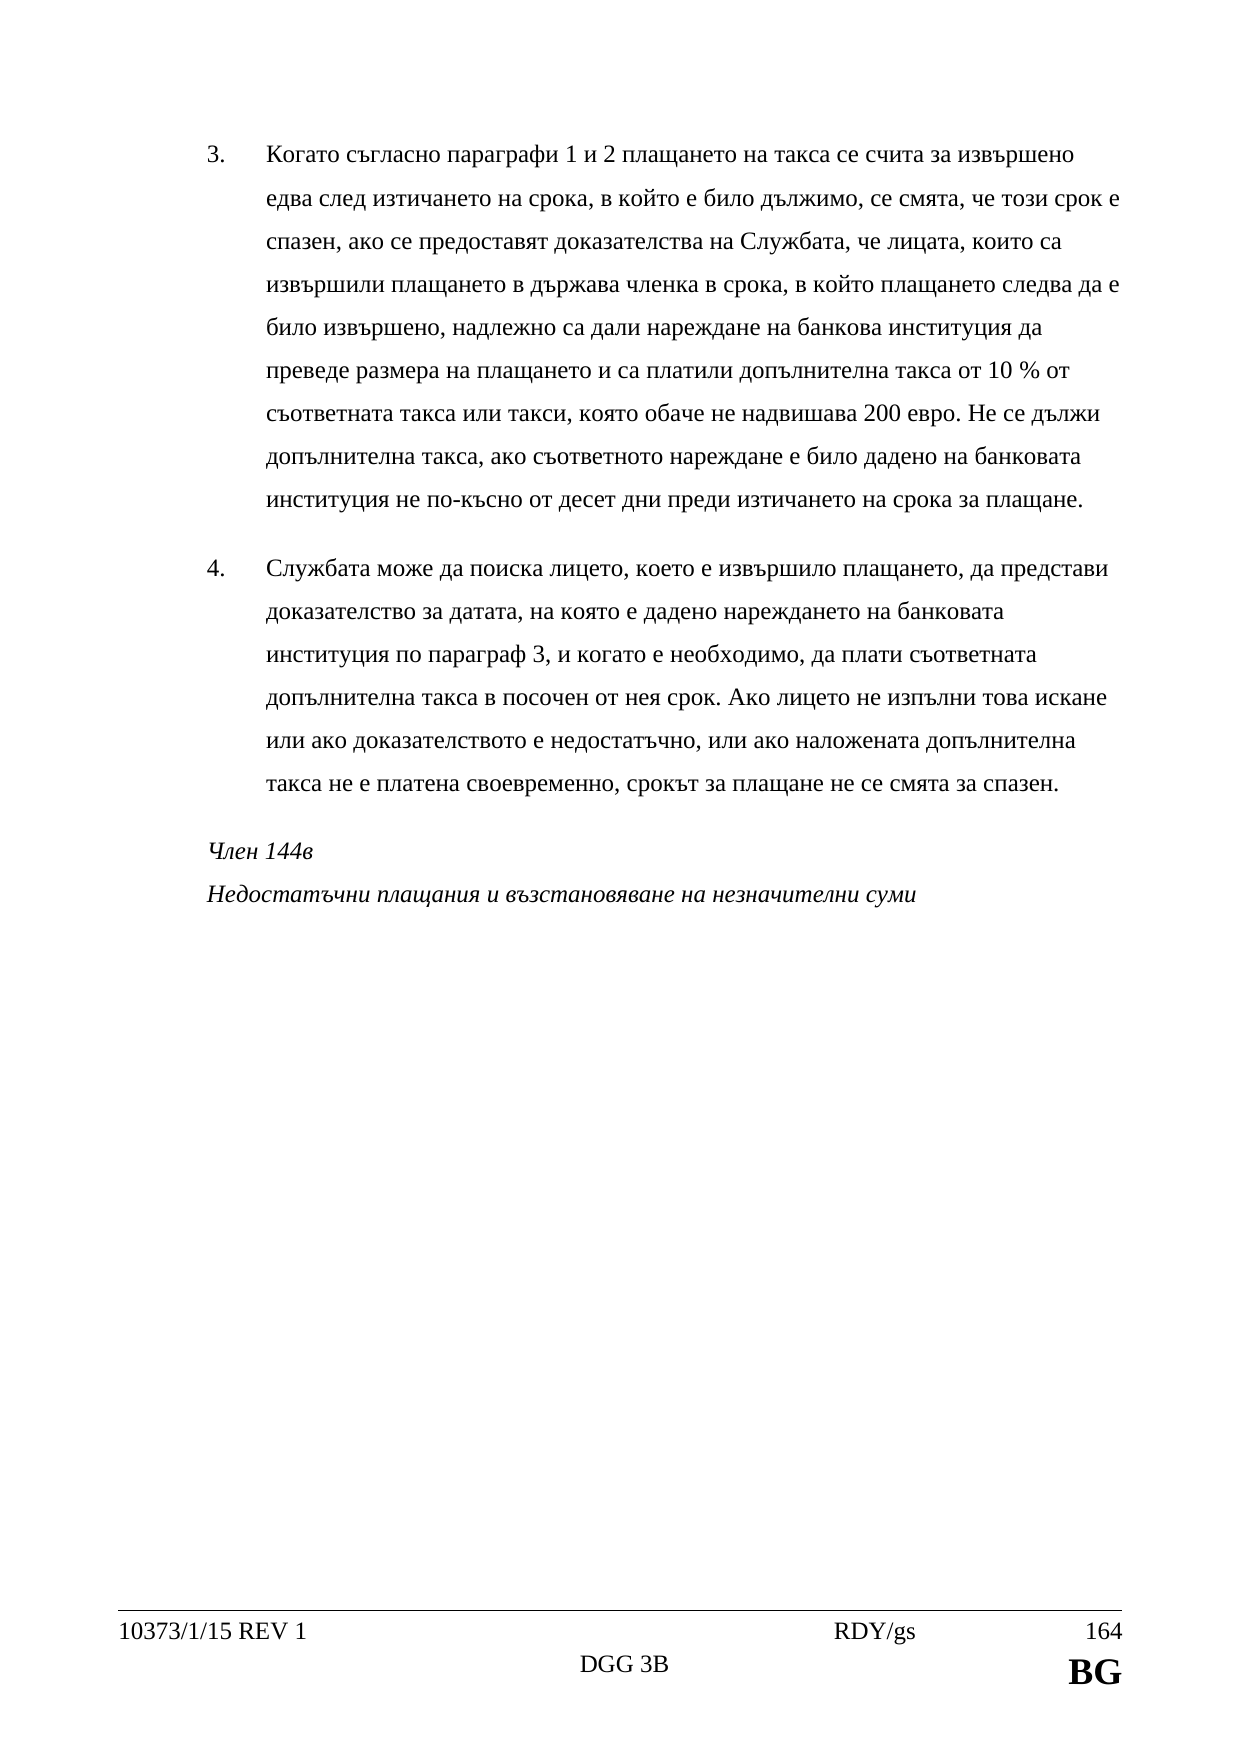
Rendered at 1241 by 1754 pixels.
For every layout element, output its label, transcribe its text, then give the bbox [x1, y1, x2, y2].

text 3. Когато съгласно параграфи 1 и 2 плащането на такса се счита за извършено едва след изтичането на срока, в който е било дължимо, се смята, че този срок е спазен, ако се предоставят доказателства на Службата, че лицата, които са извършили плащането в държава членка в срока, в който плащането следва да е било извършено, надлежно са дали нареждане на банкова институция да преведе размера на плащането и са платили допълнителна такса от 10 % от съответната такса или такси, която обаче не надвишава 200 евро. Не се дължи допълнителна такса, ако съответното нареждане е било дадено на банковата институция не по-късно от десет дни преди изтичането на срока за плащане. [207, 139, 1122, 513]
text 4. Службата може да поиска лицето, което е извършило плащането, да представи доказателство за датата, на която е дадено нареждането на банковата институция по параграф 3, и когато е необходимо, да плати съответната допълнителна такса в посочен от нея срок. Ако лицето не изпълни това искане или ако доказателството е недостатъчно, или ако наложената допълнителна такса не е платена своевременно, срокът за плащане не се смята за спазен. [207, 553, 1122, 797]
text Член 144в Недостатъчни плащания и възстановяване на незначителни суми [207, 836, 1122, 908]
